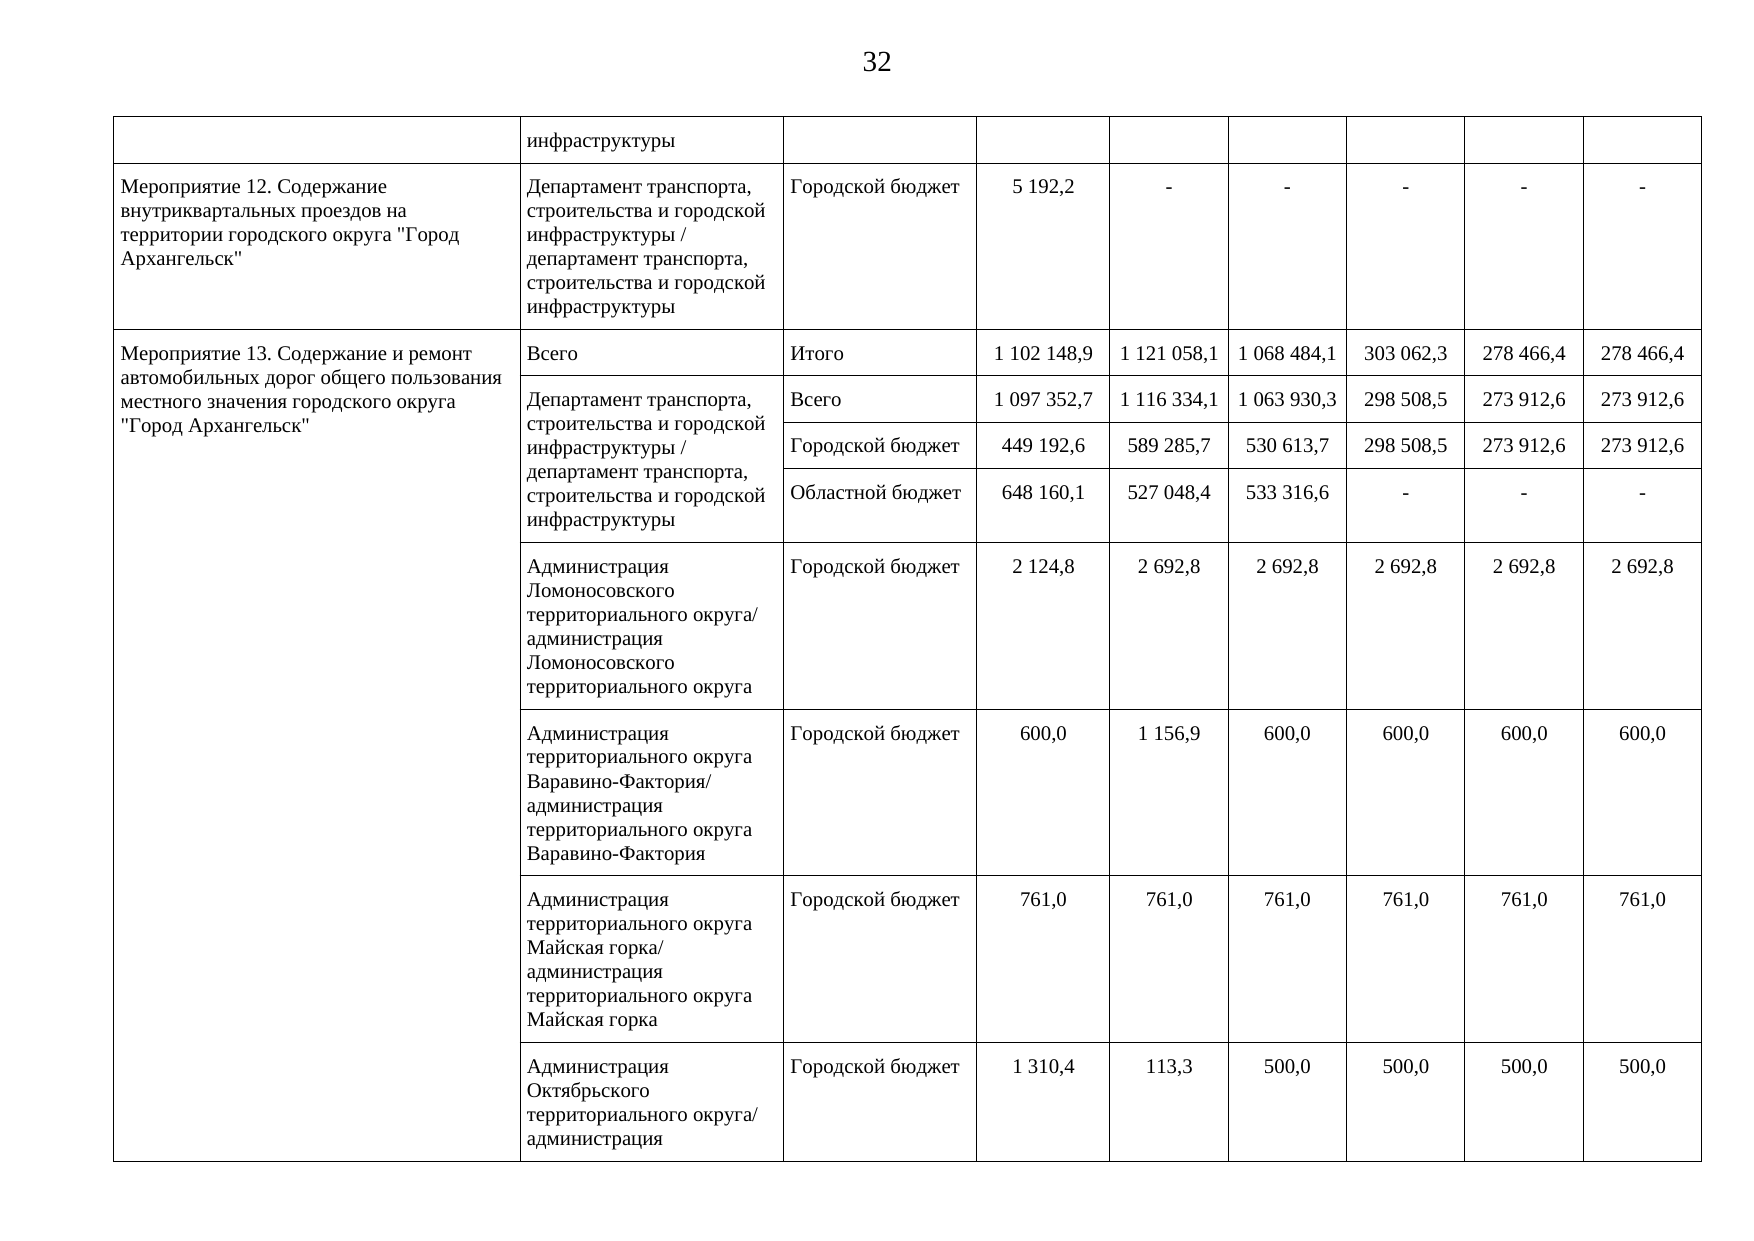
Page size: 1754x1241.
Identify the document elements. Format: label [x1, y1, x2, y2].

table_header [107, 105, 1702, 1172]
